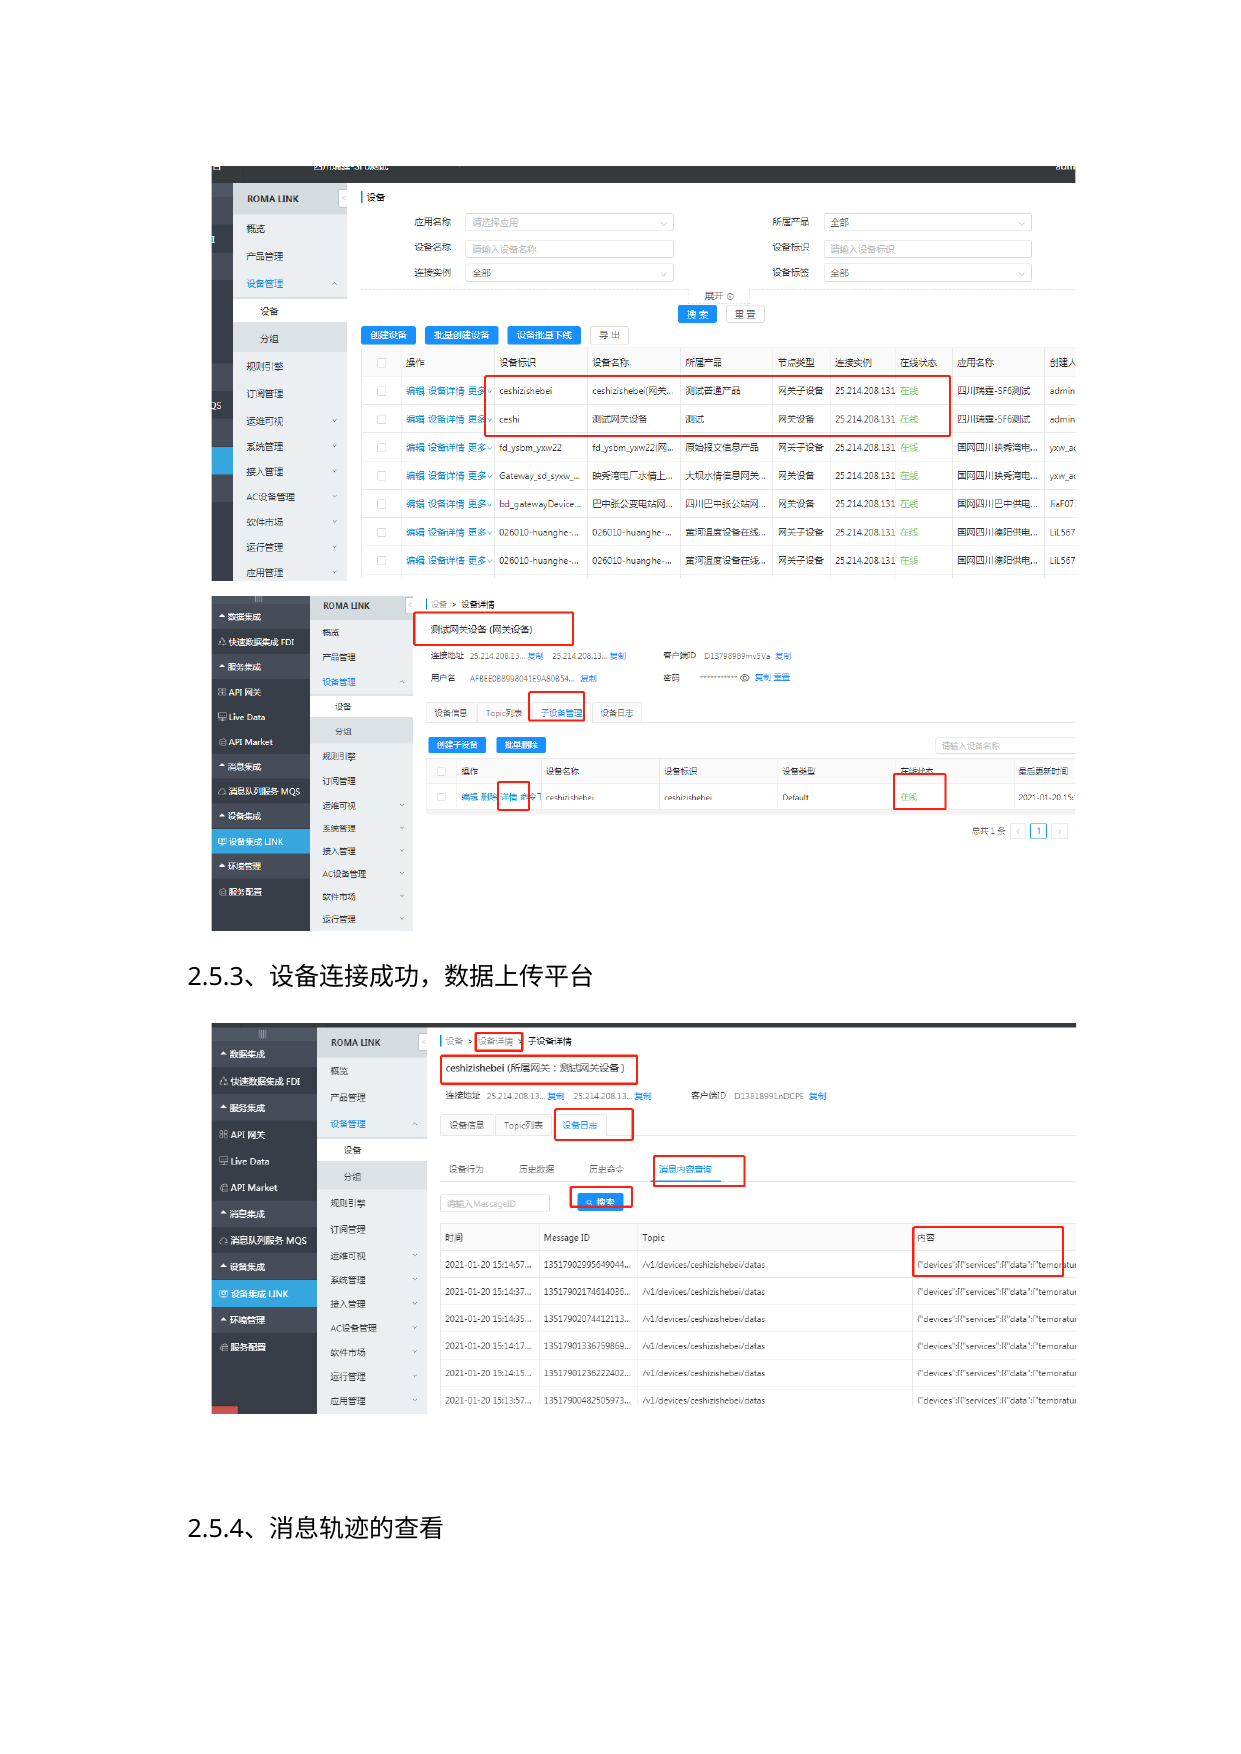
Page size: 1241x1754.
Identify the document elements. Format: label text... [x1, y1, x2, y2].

picture [211, 166, 1076, 581]
picture [211, 1023, 1077, 1414]
text 2.5.3、设备连接成功，数据上传平台 [187, 942, 1053, 1007]
picture [211, 596, 1076, 931]
text 2.5.4、消息轨迹的查看 [187, 1494, 1053, 1559]
